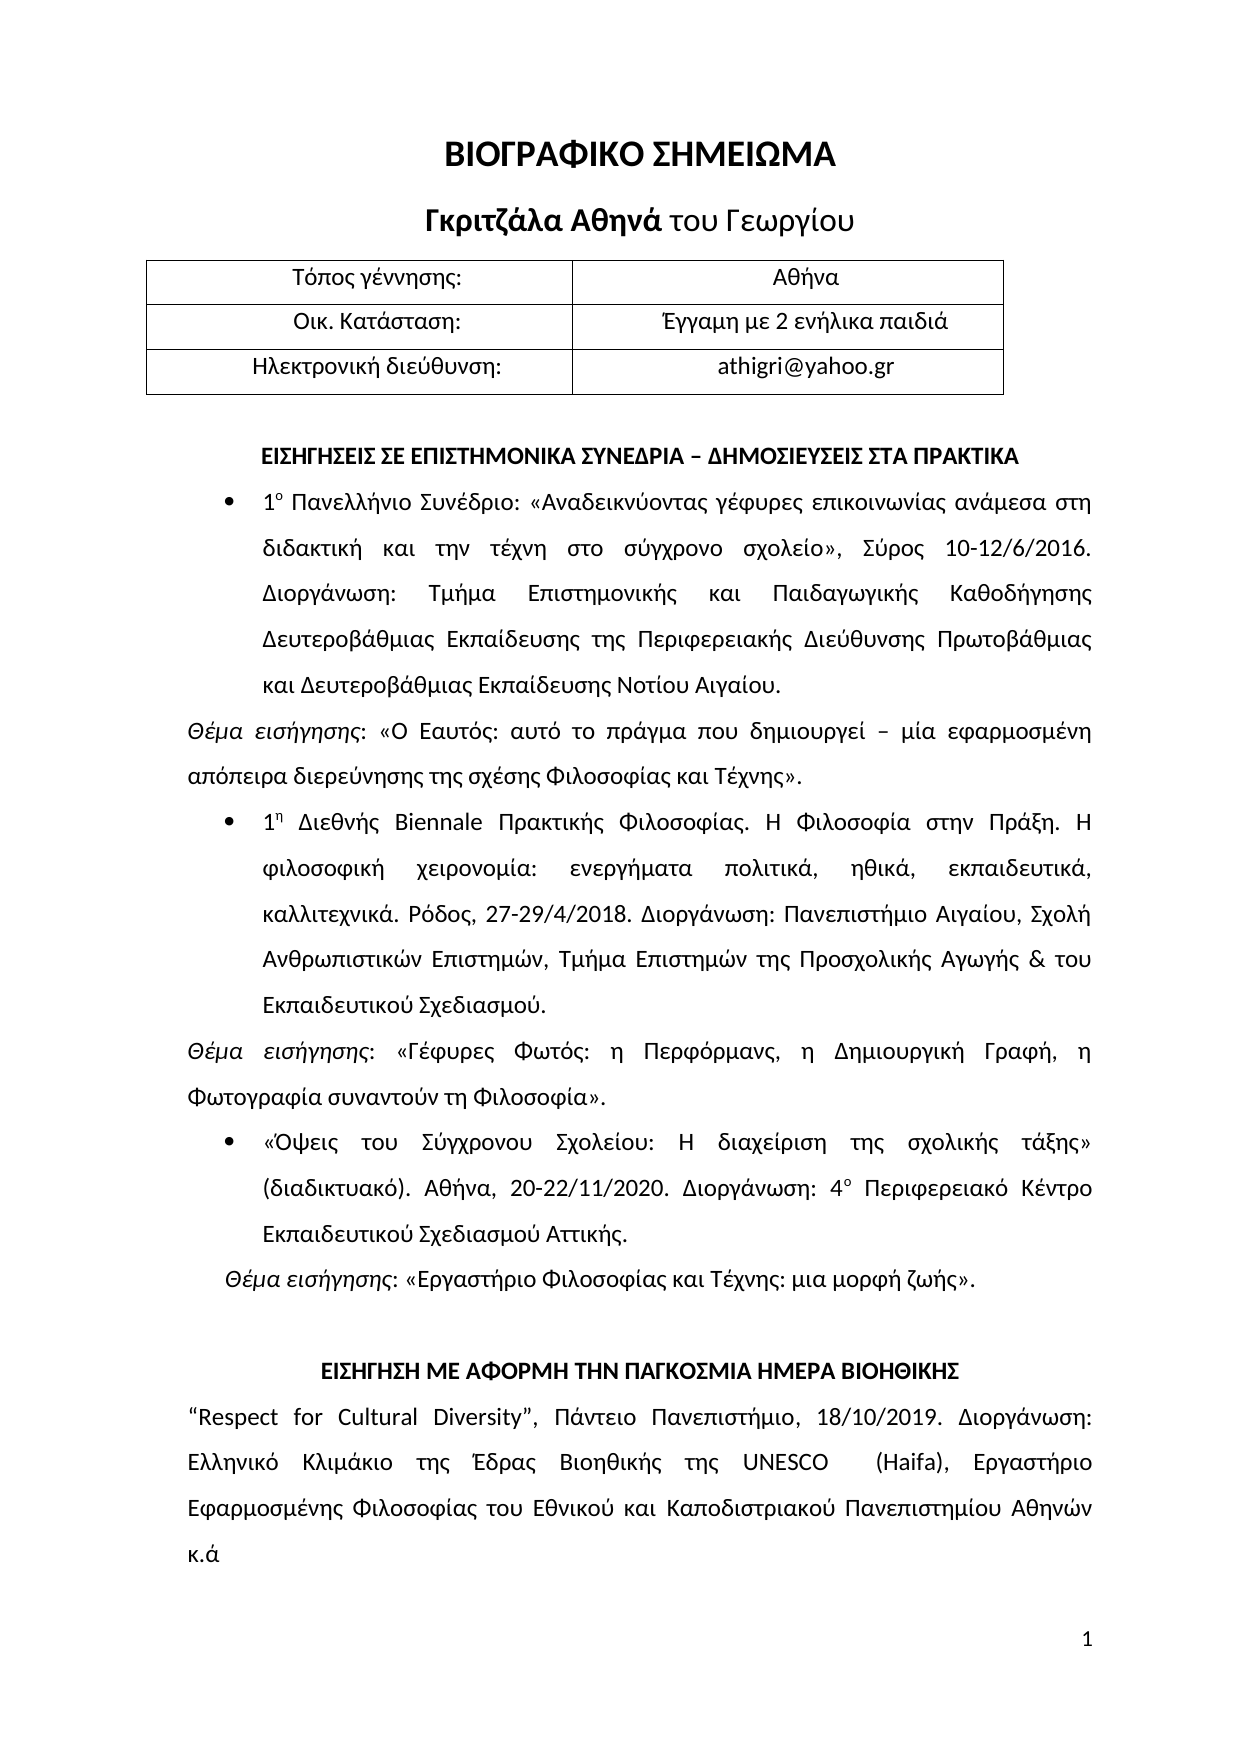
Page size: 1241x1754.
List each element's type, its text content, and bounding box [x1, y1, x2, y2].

text ΕΙΣΗΓΗΣΗ ΜΕ ΑΦΟΡΜΗ ΤΗΝ ΠΑΓΚΟΣΜΙΑ ΗΜΕΡΑ ΒΙΟΗΘΙΚΗΣ [187, 1355, 1093, 1386]
table_cell Ηλεκτρονική διεύθυνση: [147, 350, 572, 394]
table_cell Έγγαμη με 2 ενήλικα παιδιά [573, 305, 1003, 349]
text Θέμα εισήγησης: «Εργαστήριο Φιλοσοφίας και Τέχνης: μια μορφή ζωής». [225, 1263, 1093, 1294]
text Γκριτζάλα Αθηνά του Γεωργίου [187, 198, 1093, 239]
list 1ο Πανελλήνιο Συνέδριο: «Αναδεικνύοντας γέφυρες επικοινωνίας ανάμεσα στη διδακτική και την τέχνη στο σύγχρονο σχολείο», Σύρος 10-12/6/2016. Διοργάνωση: Τμήμα Επιστημονικής και Παιδαγωγικής Καθοδήγησης Δευτεροβάθμιας Εκπαίδευσης της Περιφερειακής Διεύθυνσης Πρωτοβάθμιας και Δευτεροβάθμιας Εκπαίδευσης Νοτίου Αιγαίου. [225, 486, 1093, 699]
table_cell Οικ. Κατάσταση: [147, 305, 572, 349]
table_header Αθήνα [573, 261, 1003, 304]
list 1η Διεθνής Biennale Πρακτικής Φιλοσοφίας. Η Φιλοσοφία στην Πράξη. Η φιλοσοφική χειρονομία: ενεργήματα πολιτικά, ηθικά, εκπαιδευτικά, καλλιτεχνικά. Ρόδος, 27-29/4/2018. Διοργάνωση: Πανεπιστήμιο Αιγαίου, Σχολή Ανθρωπιστικών Επιστημών, Τμήμα Επιστημών της Προσχολικής Αγωγής & του Εκπαιδευτικού Σχεδιασμού. [225, 806, 1093, 1020]
text “Respect for Cultural Diversity”, Πάντειο Πανεπιστήμιο, 18/10/2019. Διοργάνωση: Ελληνικό Κλιμάκιο της Έδρας Βιοηθικής της UNESCO (Haifa), Εργαστήριο Εφαρμοσμένης Φιλοσοφίας του Εθνικού και Καποδιστριακού Πανεπιστημίου Αθηνών κ.ά [187, 1401, 1093, 1568]
table_header Τόπος γέννησης: [147, 261, 572, 304]
text Θέμα εισήγησης: «Ο Εαυτός: αυτό το πράγμα που δημιουργεί – μία εφαρμοσμένη απόπειρα διερεύνησης της σχέσης Φιλοσοφίας και Τέχνης». [187, 715, 1093, 791]
text ΒΙΟΓΡΑΦΙΚΟ ΣΗΜΕΙΩΜΑ [187, 130, 1093, 176]
table_cell athigri@yahoo.gr [573, 350, 1003, 394]
list «Όψεις του Σύγχρονου Σχολείου: Η διαχείριση της σχολικής τάξης» (διαδικτυακό). Αθήνα, 20-22/11/2020. Διοργάνωση: 4ο Περιφερειακό Κέντρο Εκπαιδευτικού Σχεδιασμού Αττικής. [225, 1126, 1093, 1248]
text ΕΙΣΗΓΗΣΕΙΣ ΣΕ ΕΠΙΣΤΗΜΟΝΙΚΑ ΣΥΝΕΔΡΙΑ – ΔΗΜΟΣΙΕΥΣΕΙΣ ΣΤΑ ΠΡΑΚΤΙΚΑ [187, 440, 1093, 471]
text Θέμα εισήγησης: «Γέφυρες Φωτός: η Περφόρμανς, η Δημιουργική Γραφή, η Φωτογραφία συναντούν τη Φιλοσοφία». [187, 1035, 1093, 1111]
